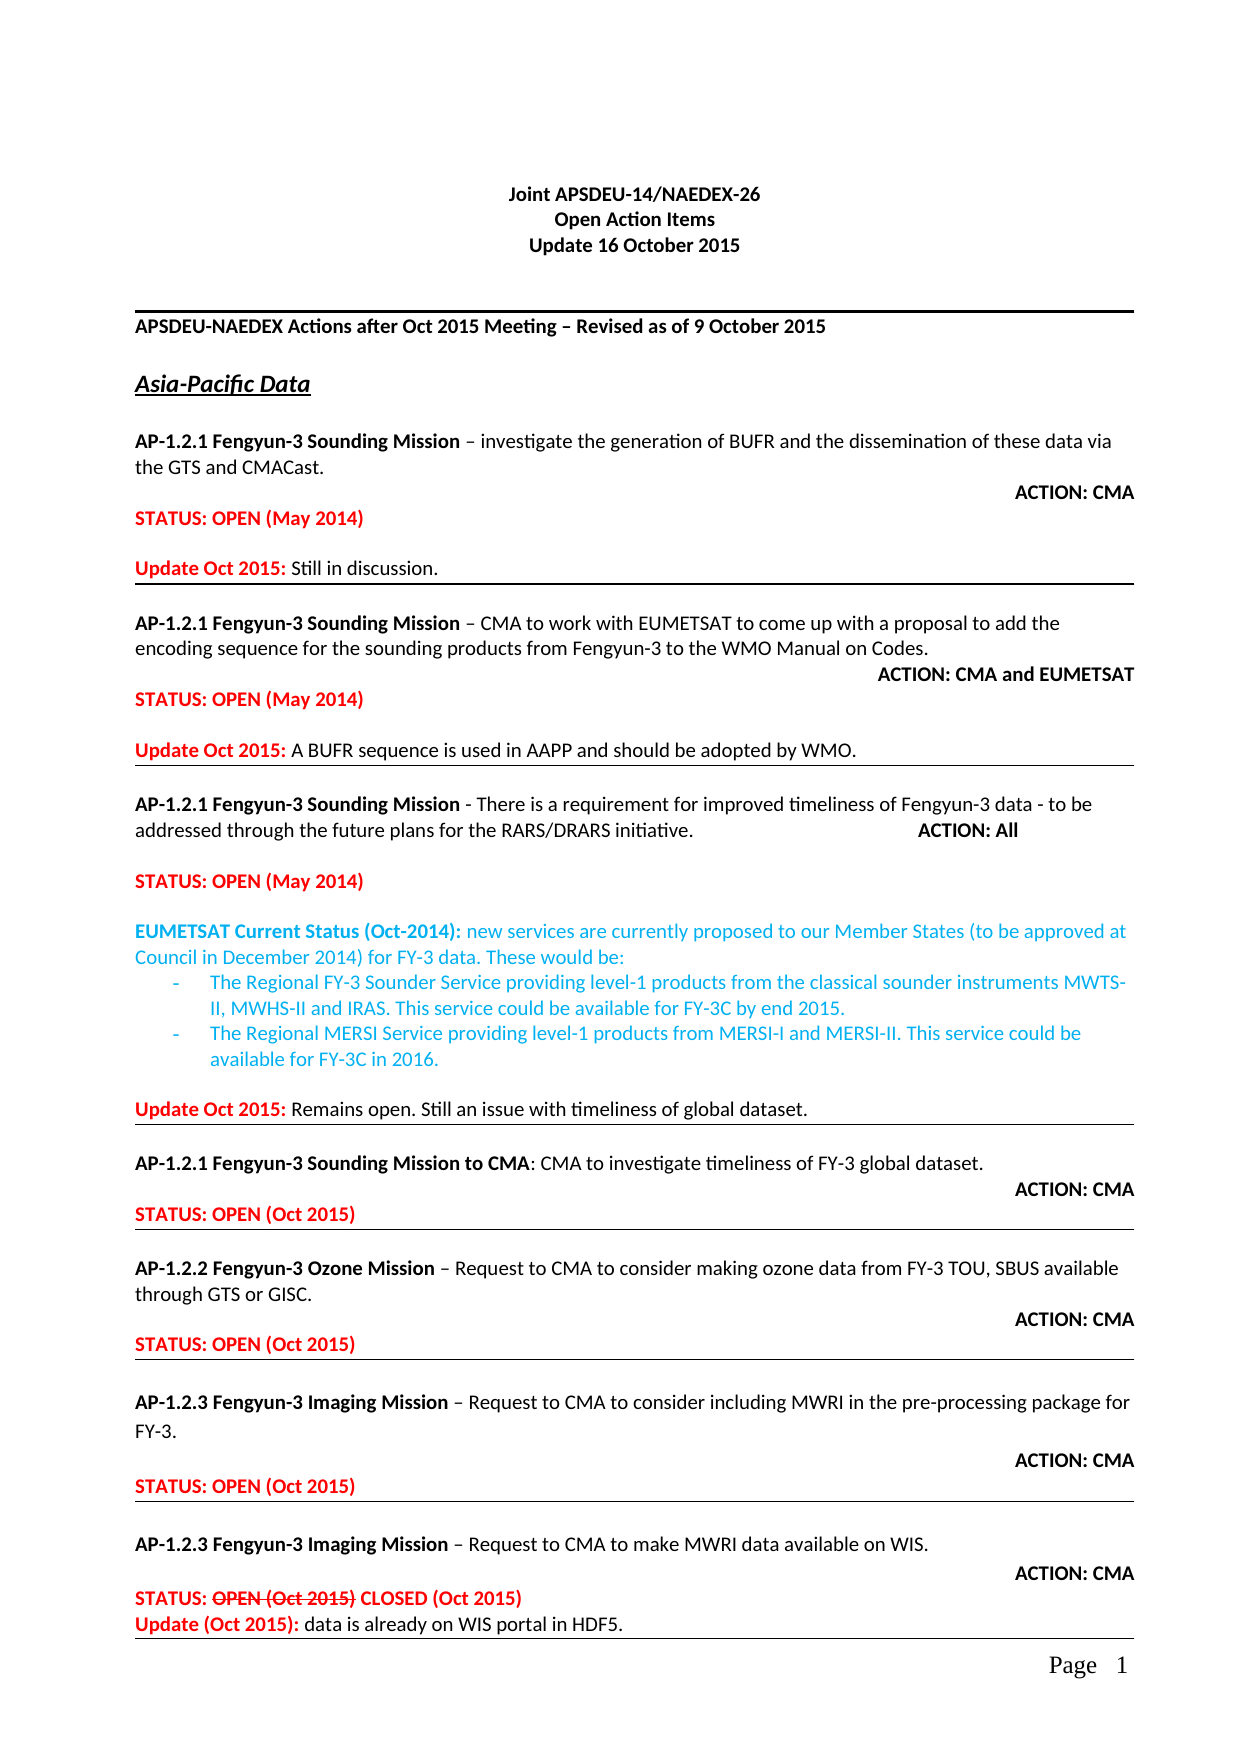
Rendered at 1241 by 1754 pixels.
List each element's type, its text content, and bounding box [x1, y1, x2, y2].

text ACTION: CMA [135, 1560, 1134, 1585]
text ACTION: CMA [135, 479, 1134, 505]
text ACTION: CMA and EUMETSAT [135, 661, 1134, 686]
text STATUS: OPEN (Oct 2015) CLOSED (Oct 2015) [135, 1585, 1134, 1611]
text STATUS: OPEN (Oct 2015) [135, 1201, 1134, 1229]
text Joint APSDEU-14/NAEDEX-26 [135, 181, 1134, 207]
list The Regional MERSI Service providing level-1 products from MERSI-I and MERSI-II. This service could be available for FY-3C in 2016. [172, 1020, 1134, 1071]
text APSDEU-NAEDEX Actions after Oct 2015 Meeting – Revised as of 9 October 2015 [135, 313, 1134, 339]
text AP-1.2.1 Fengyun-3 Sounding Mission – CMA to work with EUMETSAT to come up with a proposal to add the encoding sequence for the sounding products from Fengyun-3 to the WMO Manual on Codes. [135, 610, 1134, 661]
text AP-1.2.1 Fengyun-3 Sounding Mission – investigate the generation of BUFR and the dissemination of these data via the GTS and CMACast. [135, 428, 1134, 479]
text Update (Oct 2015): data is already on WIS portal in HDF5. [135, 1611, 1134, 1638]
text AP-1.2.1 Fengyun-3 Sounding Mission to CMA: CMA to investigate timeliness of FY-3 global dataset. [135, 1151, 1134, 1176]
text Update 16 October 2015 [135, 232, 1134, 257]
text ACTION: CMA [135, 1448, 1134, 1473]
text STATUS: OPEN (May 2014) [135, 868, 1134, 893]
text ACTION: CMA [135, 1176, 1134, 1201]
text STATUS: OPEN (May 2014) [135, 686, 1134, 712]
text EUMETSAT Current Status (Oct-2014): new services are currently proposed to our Member States (to be approved at Council in December 2014) for FY-3 data. These would be: [135, 919, 1134, 969]
text AP-1.2.1 Fengyun-3 Sounding Mission - There is a requirement for improved timeliness of Fengyun-3 data - to be addressed through the future plans for the RARS/DRARS initiative. ACTION: All [135, 792, 1134, 842]
text AP-1.2.3 Fengyun-3 Imaging Mission – Request to CMA to consider including MWRI in the pre-processing package for FY-3. [135, 1389, 1134, 1444]
text Asia-Pacific Data [135, 368, 1134, 399]
text AP-1.2.2 Fengyun-3 Ozone Mission – Request to CMA to consider making ozone data from FY-3 TOU, SBUS available through GTS or GISC. [135, 1255, 1134, 1306]
text Update Oct 2015: Still in discussion. [135, 556, 1134, 583]
text Open Action Items [135, 207, 1134, 232]
text STATUS: OPEN (May 2014) [135, 505, 1134, 530]
text STATUS: OPEN (Oct 2015) [135, 1332, 1134, 1359]
text Update Oct 2015: A BUFR sequence is used in AAPP and should be adopted by WMO. [135, 737, 1134, 765]
text Update Oct 2015: Remains open. Still an issue with timeliness of global dataset. [135, 1097, 1134, 1124]
text AP-1.2.3 Fengyun-3 Imaging Mission – Request to CMA to make MWRI data available on WIS. [135, 1531, 1134, 1556]
list The Regional FY-3 Sounder Service providing level-1 products from the classical sounder instruments MWTS-II, MWHS-II and IRAS. This service could be available for FY-3C by end 2015. [172, 969, 1134, 1020]
text STATUS: OPEN (Oct 2015) [135, 1473, 1134, 1501]
text ACTION: CMA [135, 1306, 1134, 1332]
